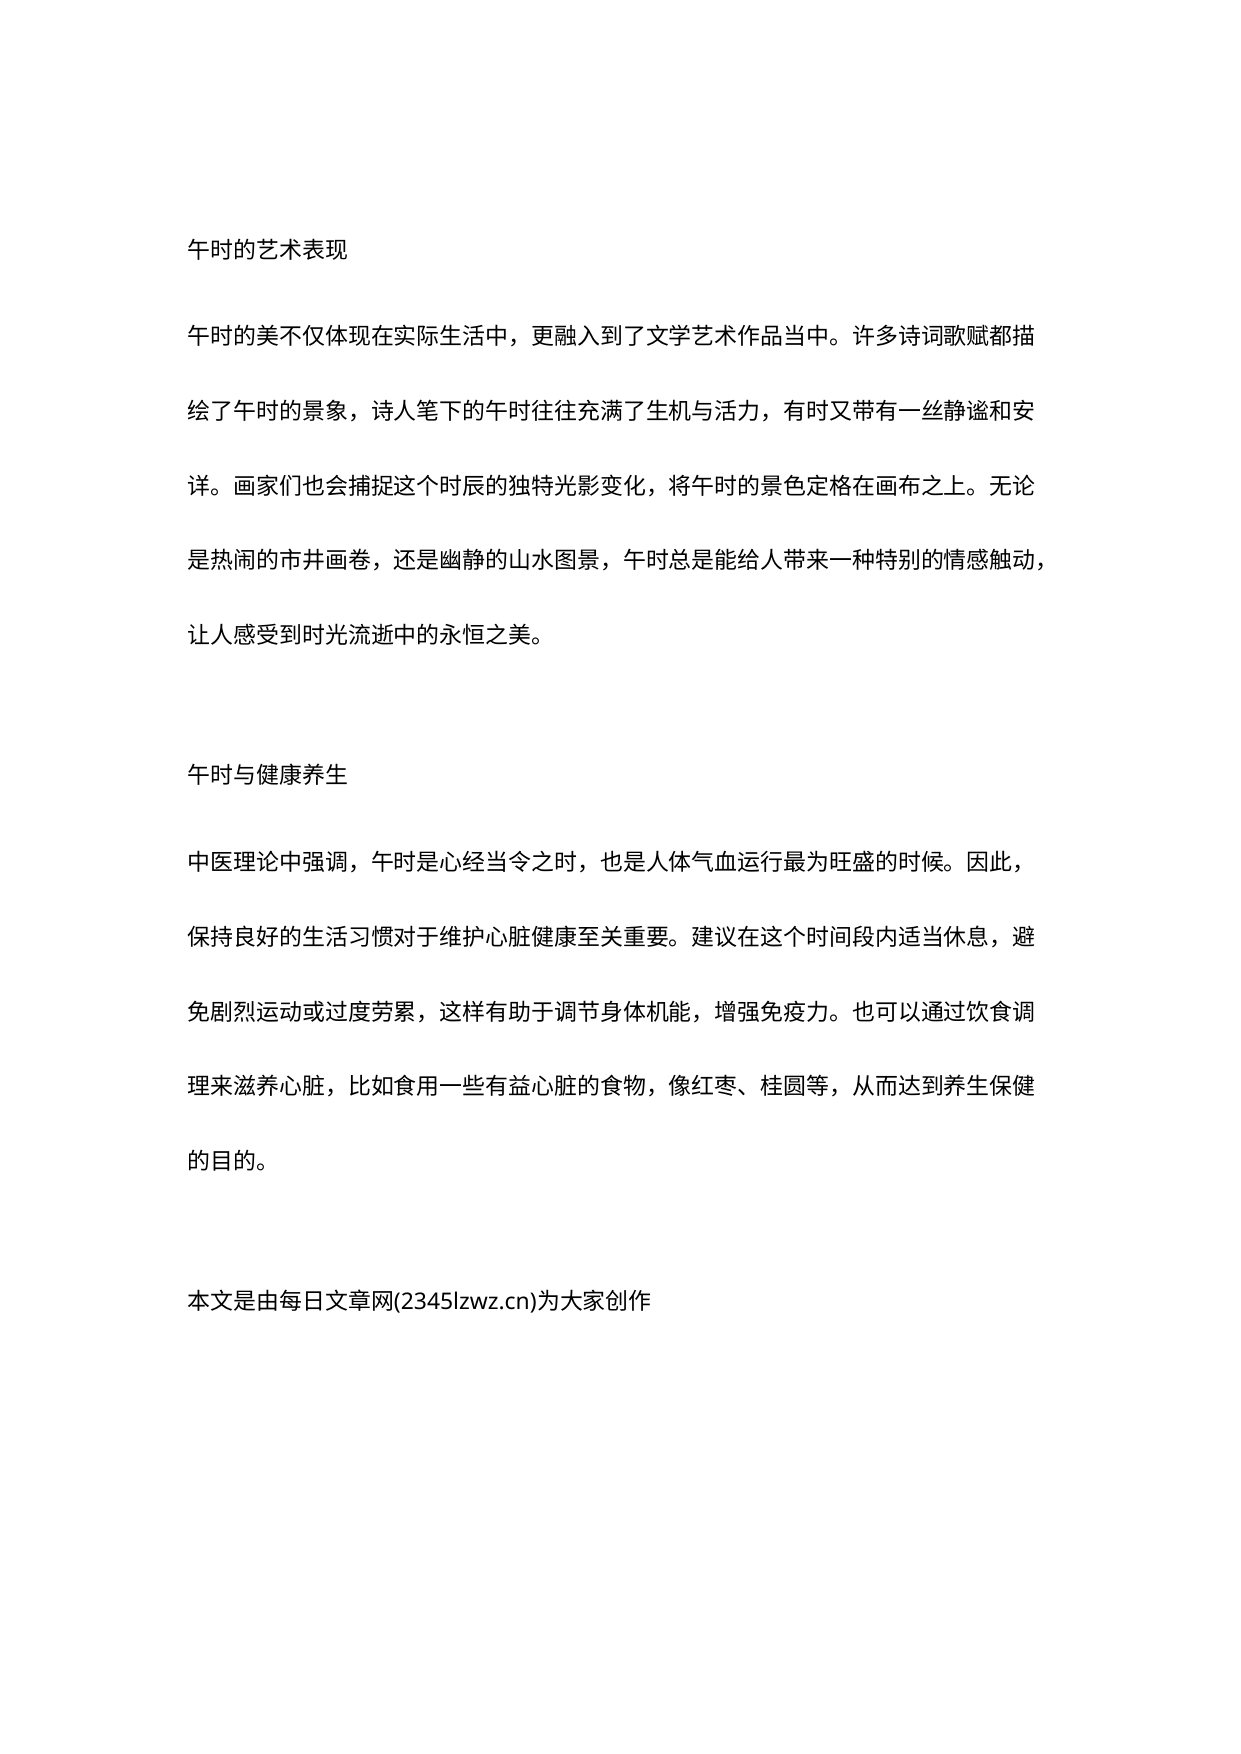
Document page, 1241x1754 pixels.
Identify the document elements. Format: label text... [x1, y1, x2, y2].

text 午时的艺术表现 [187, 216, 1053, 281]
text 午时的美不仅体现在实际生活中，更融入到了文学艺术作品当中。许多诗词歌赋都描绘了午时的景象，诗人笔下的午时往往充满了生机与活力，有时又带有一丝静谧和安详。画家们也会捕捉这个时辰的独特光影变化，将午时的景色定格在画布之上。无论是热闹的市井画卷，还是幽静的山水图景，午时总是能给人带来一种特别的情感触动，让人感受到时光流逝中的永恒之美。 [187, 302, 1053, 666]
text 午时与健康养生 [187, 742, 1053, 807]
text 本文是由每日文章网(2345lzwz.cn)为大家创作 [187, 1267, 1053, 1332]
text 中医理论中强调，午时是心经当令之时，也是人体气血运行最为旺盛的时候。因此，保持良好的生活习惯对于维护心脏健康至关重要。建议在这个时间段内适当休息，避免剧烈运动或过度劳累，这样有助于调节身体机能，增强免疫力。也可以通过饮食调理来滋养心脏，比如食用一些有益心脏的食物，像红枣、桂圆等，从而达到养生保健的目的。 [187, 828, 1053, 1192]
